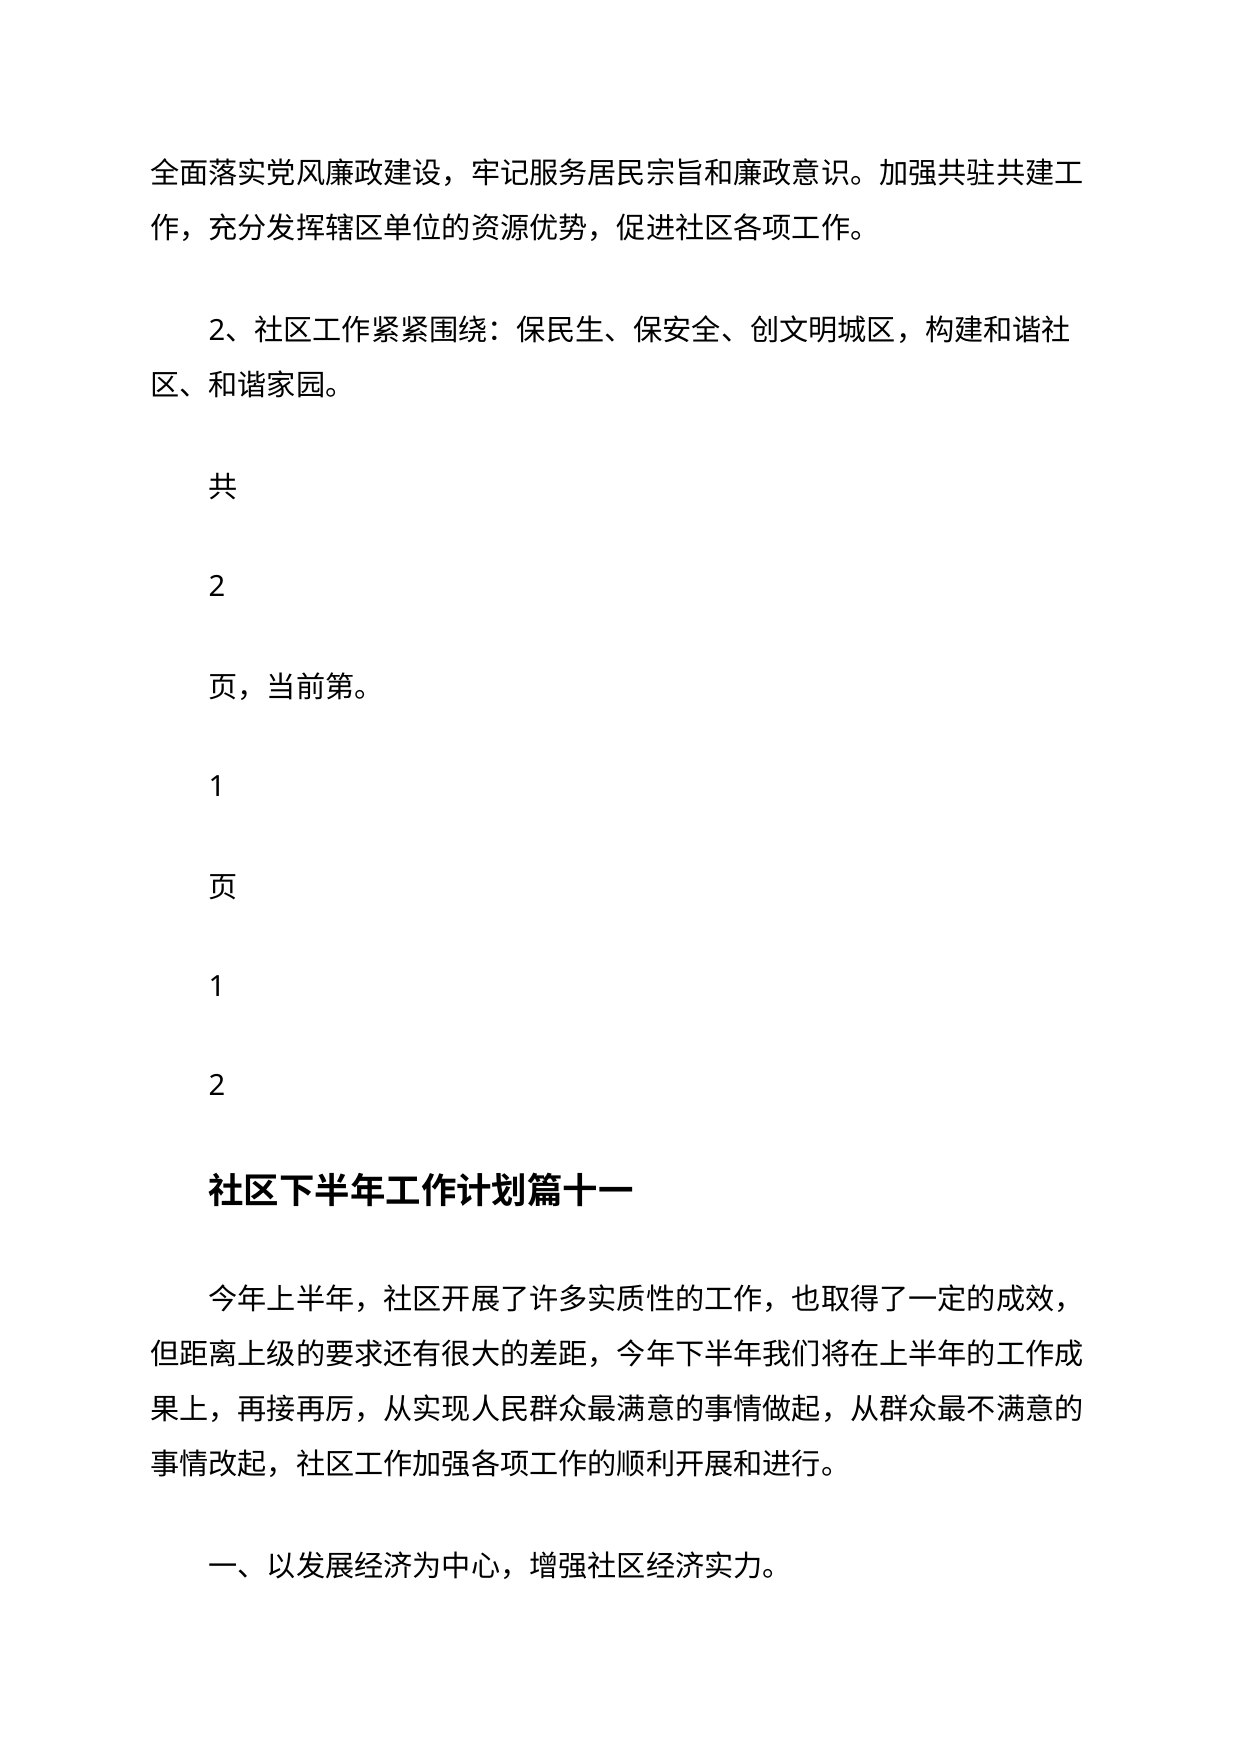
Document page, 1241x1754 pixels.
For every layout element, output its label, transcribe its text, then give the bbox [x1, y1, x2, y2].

text 一、以发展经济为中心，增强社区经济实力。 [150, 1542, 1090, 1585]
text 今年上半年，社区开展了许多实质性的工作，也取得了一定的成效，但距离上级的要求还有很大的差距，今年下半年我们将在上半年的工作成果上，再接再厉，从实现人民群众最满意的事情做起，从群众最不满意的事情改起，社区工作加强各项工作的顺利开展和进行。 [150, 1276, 1090, 1483]
text 1 [150, 966, 1090, 1005]
text 2 [150, 1064, 1090, 1104]
text 2 [150, 565, 1090, 605]
text 1 [150, 765, 1090, 805]
text 社区下半年工作计划篇十一 [150, 1162, 1090, 1214]
text 页 [150, 864, 1090, 906]
text 共 [150, 463, 1090, 506]
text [150, 150, 1090, 247]
text 页，当前第。 [150, 664, 1090, 706]
text 2、社区工作紧紧围绕：保民生、保安全、创文明城区，构建和谐社区、和谐家园。 [150, 307, 1090, 404]
